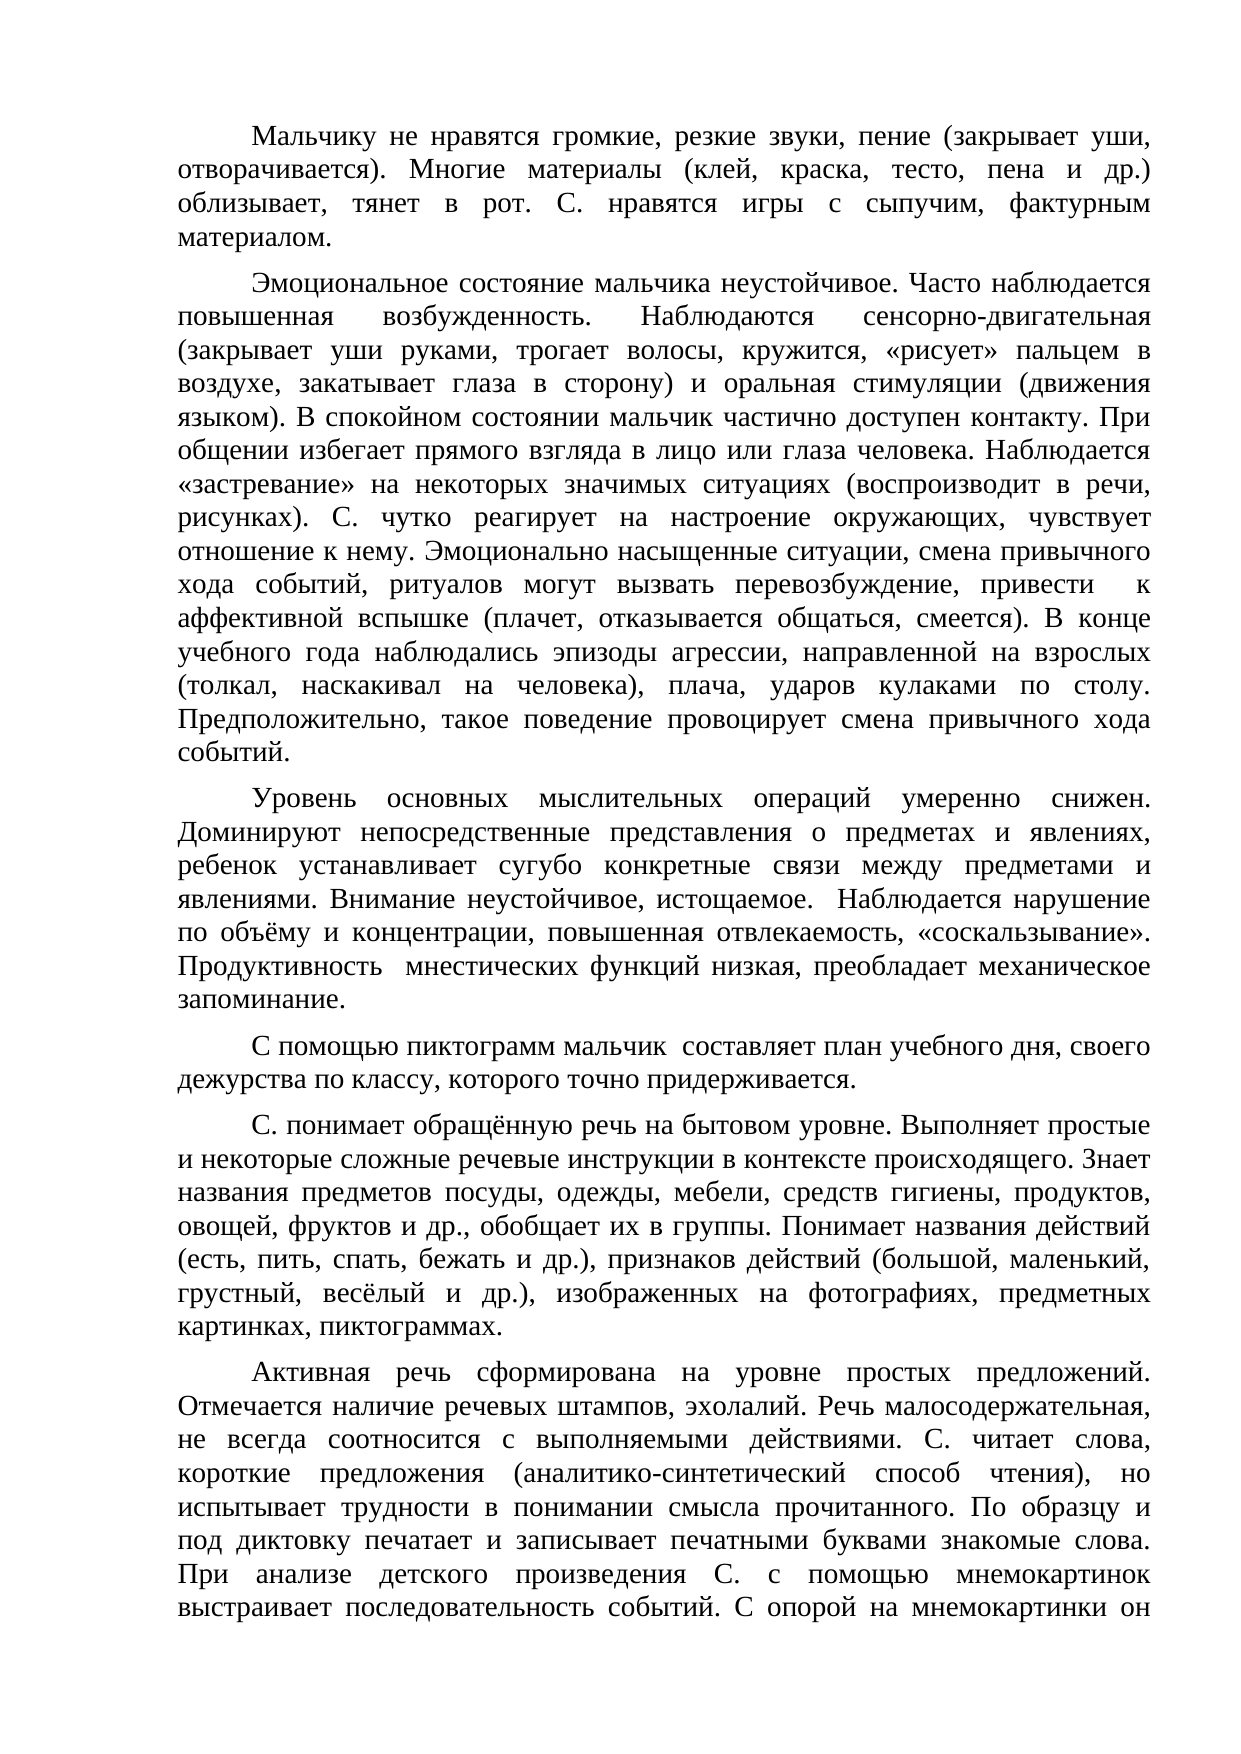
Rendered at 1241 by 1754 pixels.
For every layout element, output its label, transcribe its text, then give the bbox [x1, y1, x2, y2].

text Мальчику не нравятся громкие, резкие звуки, пение (закрывает уши, отворачивается). Многие материалы (клей, краска, тесто, пена и др.) облизывает, тянет в рот. С. нравятся игры с сыпучим, фактурным материалом. [177, 118, 1152, 252]
text Уровень основных мыслительных операций умеренно снижен. Доминируют непосредственные представления о предметах и явлениях, ребенок устанавливает сугубо конкретные связи между предметами и явлениями. Внимание неустойчивое, истощаемое. Наблюдается нарушение по объёму и концентрации, повышенная отвлекаемость, «соскальзывание». Продуктивность мнестических функций низкая, преобладает механическое запоминание. [177, 780, 1152, 1015]
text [177, 1354, 1152, 1623]
text Эмоциональное состояние мальчика неустойчивое. Часто наблюдается повышенная возбужденность. Наблюдаются сенсорно-двигательная (закрывает уши руками, трогает волосы, кружится, «рисует» пальцем в воздухе, закатывает глаза в сторону) и оральная стимуляции (движения языком). В спокойном состоянии мальчик частично доступен контакту. При общении избегает прямого взгляда в лицо или глаза человека. Наблюдается «застревание» на некоторых значимых ситуациях (воспроизводит в речи, рисунках). С. чутко реагирует на настроение окружающих, чувствует отношение к нему. Эмоционально насыщенные ситуации, смена привычного хода событий, ритуалов могут вызвать перевозбуждение, привести к аффективной вспышке (плачет, отказывается общаться, смеется). В конце учебного года наблюдались эпизоды агрессии, направленной на взрослых (толкал, наскакивал на человека), плача, ударов кулаками по столу. Предположительно, такое поведение провоцирует смена привычного хода событий. [177, 265, 1152, 768]
text С. понимает обращённую речь на бытовом уровне. Выполняет простые и некоторые сложные речевые инструкции в контексте происходящего. Знает названия предметов посуды, одежды, мебели, средств гигиены, продуктов, овощей, фруктов и др., обобщает их в группы. Понимает названия действий (есть, пить, спать, бежать и др.), признаков действий (большой, маленький, грустный, весёлый и др.), изображенных на фотографиях, предметных картинках, пиктограммах. [177, 1107, 1152, 1342]
text С помощью пиктограмм мальчик составляет план учебного дня, своего дежурства по классу, которого точно придерживается. [177, 1028, 1152, 1095]
